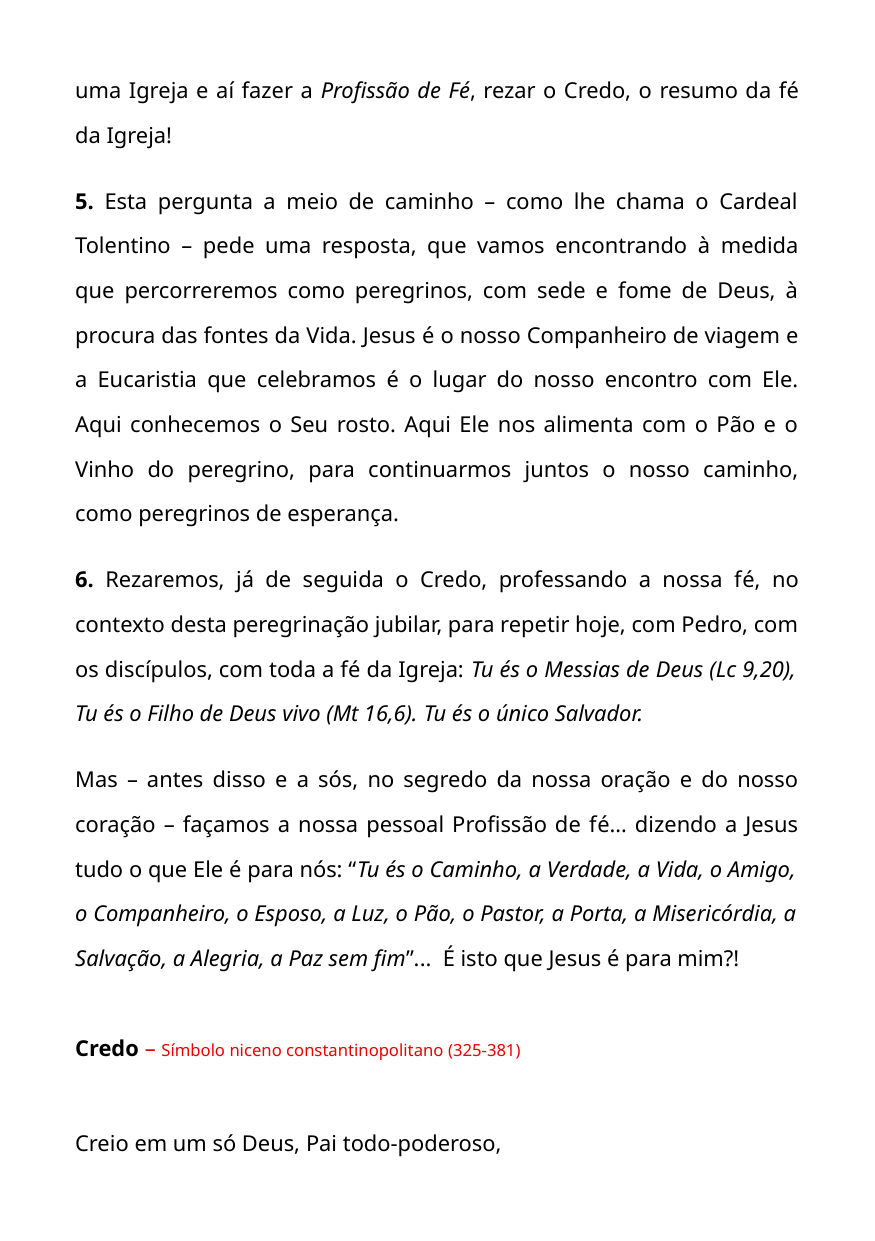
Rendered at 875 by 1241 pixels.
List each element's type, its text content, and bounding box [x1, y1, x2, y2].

text Mas – antes disso e a sós, no segredo da nossa oração e do nosso coração – façamos a nossa pessoal Profissão de fé… dizendo a Jesus tudo o que Ele é para nós: “Tu és o Caminho, a Verdade, a Vida, o Amigo, o Companheiro, o Esposo, a Luz, o Pão, o Pastor, a Porta, a Misericórdia, a Salvação, a Alegria, a Paz sem fim”... É isto que Jesus é para mim?! [75, 764, 799, 973]
text 6. Rezaremos, já de seguida o Credo, professando a nossa fé, no contexto desta peregrinação jubilar, para repetir hoje, com Pedro, com os discípulos, com toda a fé da Igreja: Tu és o Messias de Deus (Lc 9,20), Tu és o Filho de Deus vivo (Mt 16,6). Tu és o único Salvador. [75, 564, 799, 728]
list 5. Esta pergunta a meio de caminho – como lhe chama o Cardeal Tolentino – pede uma resposta, que vamos encontrando à medida que percorreremos como peregrinos, com sede e fome de Deus, à procura das fontes da Vida. Jesus é o nosso Companheiro de viagem e a Eucaristia que celebramos é o lugar do nosso encontro com Ele. Aqui conhecemos o Seu rosto. Aqui Ele nos alimenta com o Pão e o Vinho do peregrino, para continuarmos juntos o nosso caminho, como peregrinos de esperança. [75, 186, 799, 528]
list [75, 75, 799, 149]
text Credo – Símbolo niceno constantinopolitano (325-381) [75, 1032, 799, 1062]
text Creio em um só Deus, Pai todo-poderoso, [75, 1128, 799, 1158]
